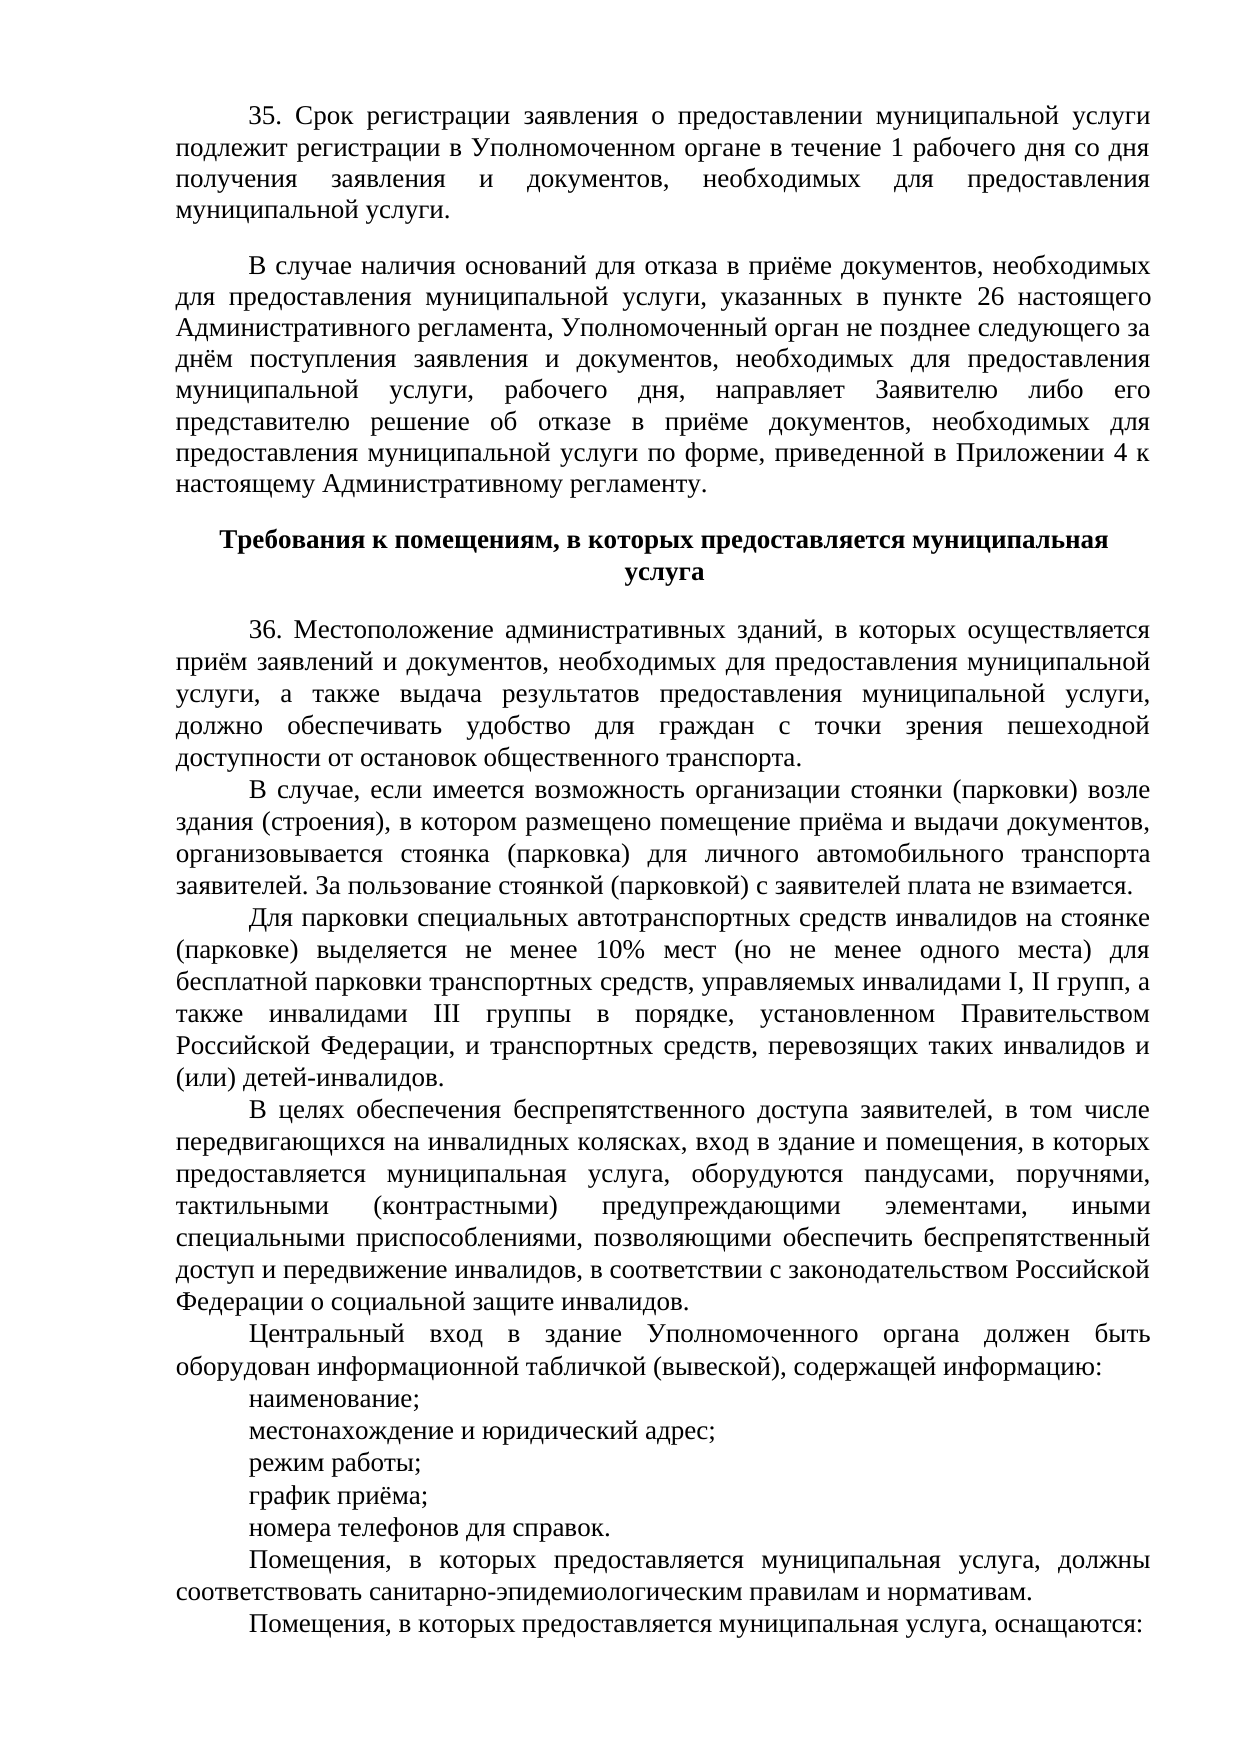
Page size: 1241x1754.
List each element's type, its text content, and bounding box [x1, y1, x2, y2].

text наименование; [176, 1382, 1152, 1413]
text Помещения, в которых предоставляется муниципальная услуга, оснащаются: [176, 1608, 1152, 1639]
text Для парковки специальных автотранспортных средств инвалидов на стоянке (парковке) выделяется не менее 10% мест (но не менее одного места) для бесплатной парковки транспортных средств, управляемых инвалидами I, II групп, а также инвалидами III группы в порядке, установленном Правительством Российской Федерации, и транспортных средств, перевозящих таких инвалидов и (или) детей-инвалидов. [176, 901, 1152, 1092]
text местонахождение и юридический адрес; [176, 1414, 1152, 1445]
text В целях обеспечения беспрепятственного доступа заявителей, в том числе передвигающихся на инвалидных колясках, вход в здание и помещения, в которых предоставляется муниципальная услуга, оборудуются пандусами, поручнями, тактильными (контрастными) предупреждающими элементами, иными специальными приспособлениями, позволяющими обеспечить беспрепятственный доступ и передвижение инвалидов, в соответствии с законодательством Российской Федерации о социальной защите инвалидов. [176, 1093, 1152, 1316]
text 35. Срок регистрации заявления о предоставлении муниципальной услуги подлежит регистрации в Уполномоченном органе в течение 1 рабочего дня со дня получения заявления и документов, необходимых для предоставления муниципальной услуги. [175, 99, 1152, 224]
text В случае, если имеется возможность организации стоянки (парковки) возле здания (строения), в котором размещено помещение приёма и выдачи документов, организовывается стоянка (парковка) для личного автомобильного транспорта заявителей. За пользование стоянкой (парковкой) с заявителей плата не взимается. [176, 773, 1152, 900]
text график приёма; [176, 1479, 1152, 1510]
text 36. Местоположение административных зданий, в которых осуществляется приём заявлений и документов, необходимых для предоставления муниципальной услуги, а также выдача результатов предоставления муниципальной услуги, должно обеспечивать удобство для граждан с точки зрения пешеходной доступности от остановок общественного транспорта. [176, 613, 1152, 772]
text Центральный вход в здание Уполномоченного органа должен быть оборудован информационной табличкой (вывеской), содержащей информацию: [176, 1318, 1152, 1381]
text номера телефонов для справок. [176, 1511, 1152, 1542]
text Помещения, в которых предоставляется муниципальная услуга, должны соответствовать санитарно-эпидемиологическим правилам и нормативам. [176, 1543, 1152, 1606]
text режим работы; [176, 1446, 1152, 1478]
text В случае наличия оснований для отказа в приёме документов, необходимых для предоставления муниципальной услуги, указанных в пункте 26 настоящего Административного регламента, Уполномоченный орган не позднее следующего за днём поступления заявления и документов, необходимых для предоставления муниципальной услуги, рабочего дня, направляет Заявителю либо его представителю решение об отказе в приёме документов, необходимых для предоставления муниципальной услуги по форме, приведенной в Приложении 4 к настоящему Административному регламенту. [175, 249, 1152, 498]
text Требования к помещениям, в которых предоставляется муниципальная услуга [177, 523, 1152, 587]
